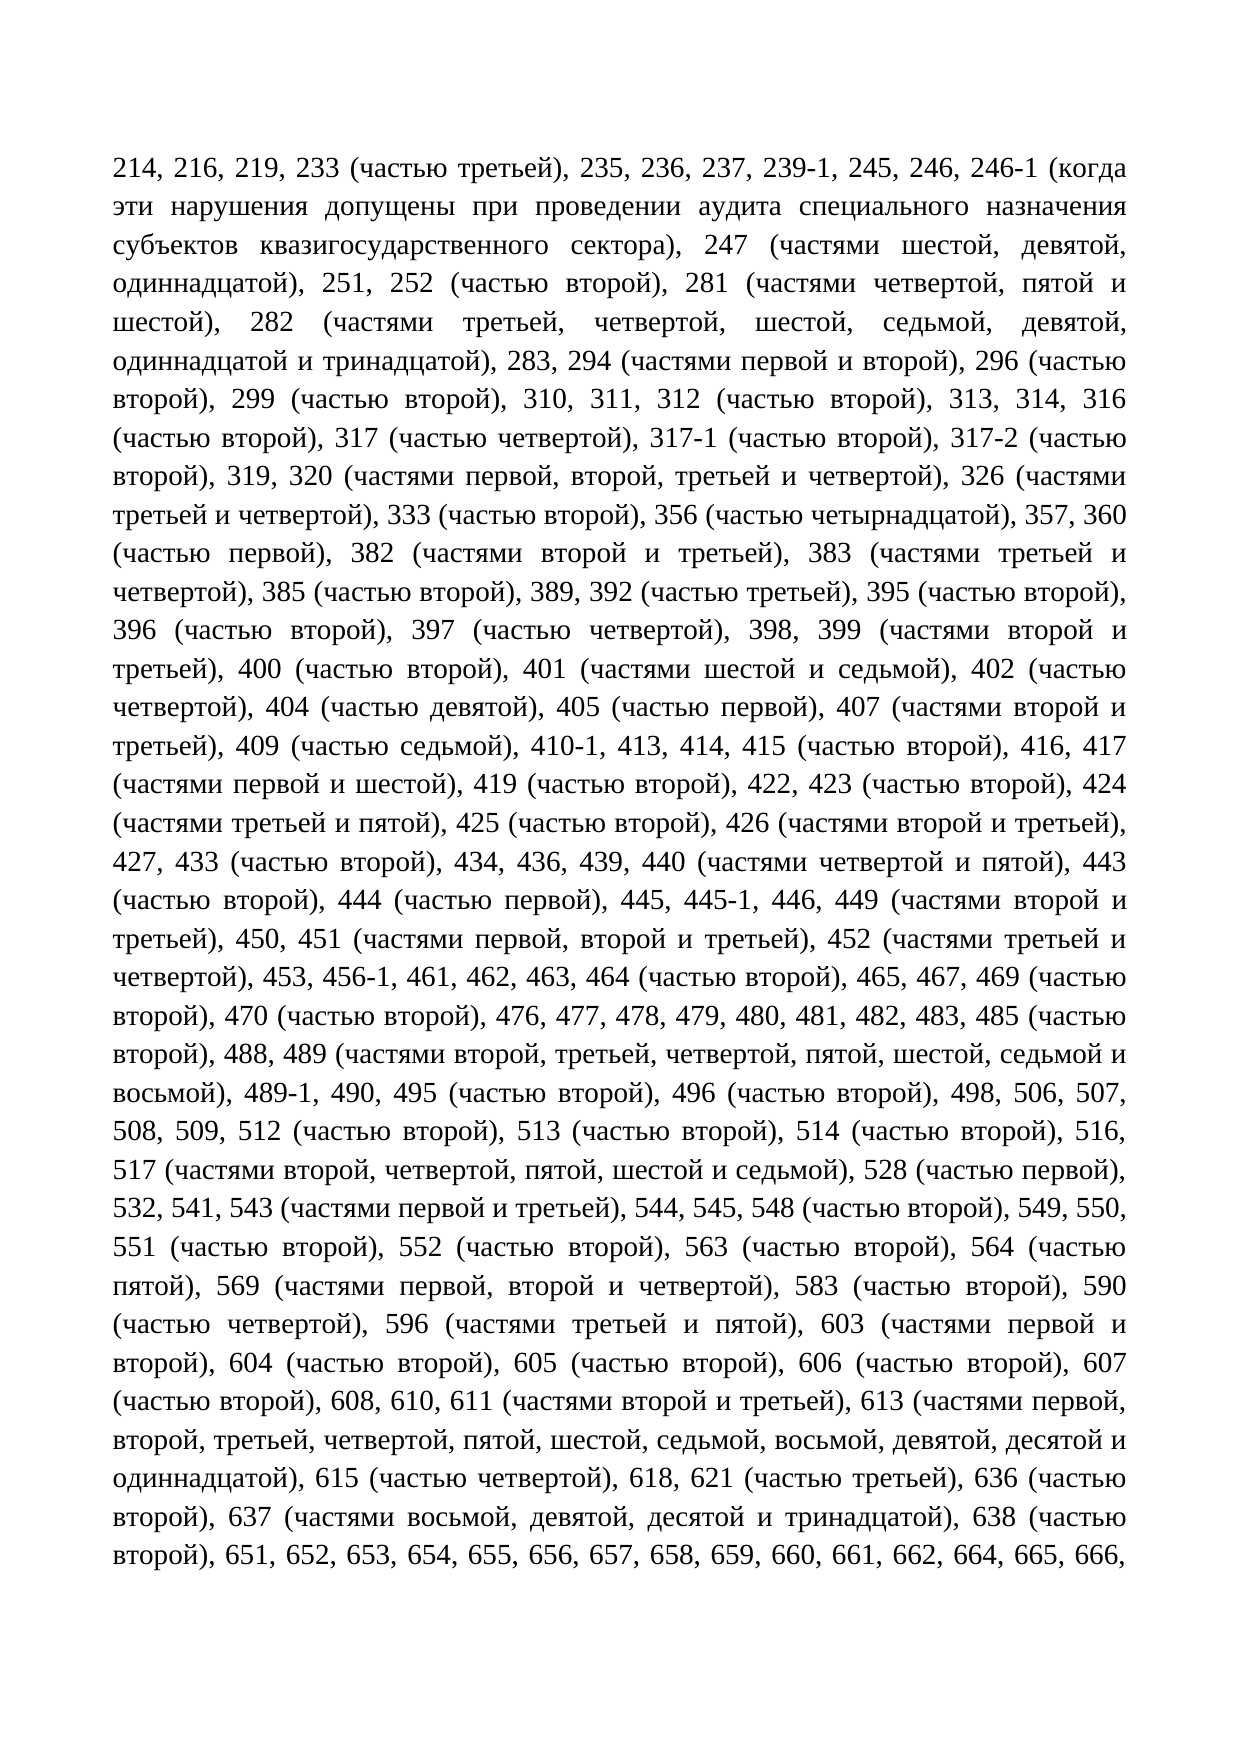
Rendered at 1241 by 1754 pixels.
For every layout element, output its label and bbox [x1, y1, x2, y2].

text [112, 150, 1128, 1571]
